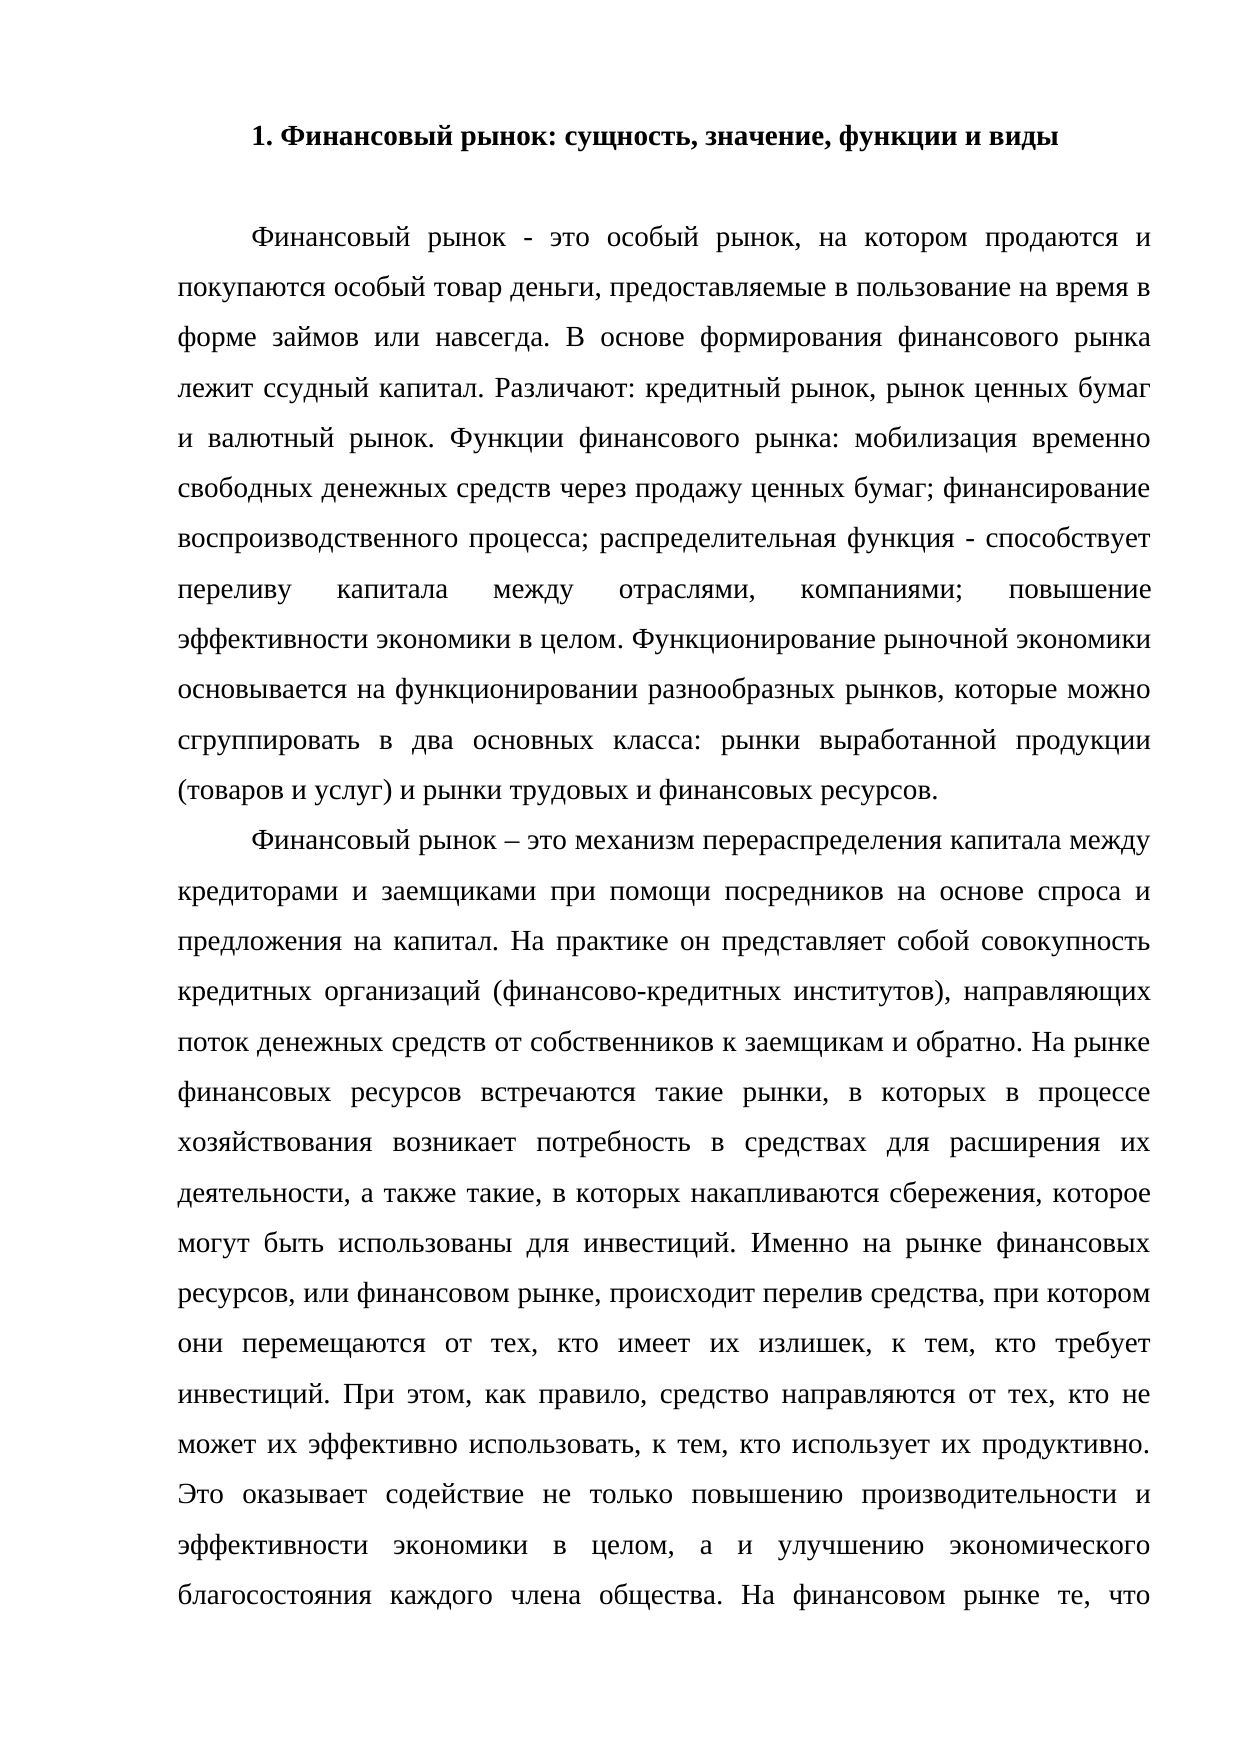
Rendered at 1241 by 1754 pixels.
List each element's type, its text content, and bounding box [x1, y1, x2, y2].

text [177, 822, 1152, 1611]
text Финансовый рынок - это особый рынок, на котором продаются и покупаются особый товар деньги, предоставляемые в пользование на время в форме займов или навсегда. В основе формирования финансового рынка лежит ссудный капитал. Различают: кредитный рынок, рынок ценных бумаг и валютный рынок. Функции финансового рынка: мобилизация временно свободных денежных средств через продажу ценных бумаг; финансирование воспроизводственного процесса; распределительная функция - способствует переливу капитала между отраслями, компаниями; повышение эффективности экономики в целом. Функционирование рыночной экономики основывается на функционировании разнообразных рынков, которые можно сгруппировать в два основных класса: рынки выработанной продукции (товаров и услуг) и рынки трудовых и финансовых ресурсов. [177, 219, 1152, 806]
subtitle 1. Финансовый рынок: сущность, значение, функции и виды [177, 118, 1152, 152]
